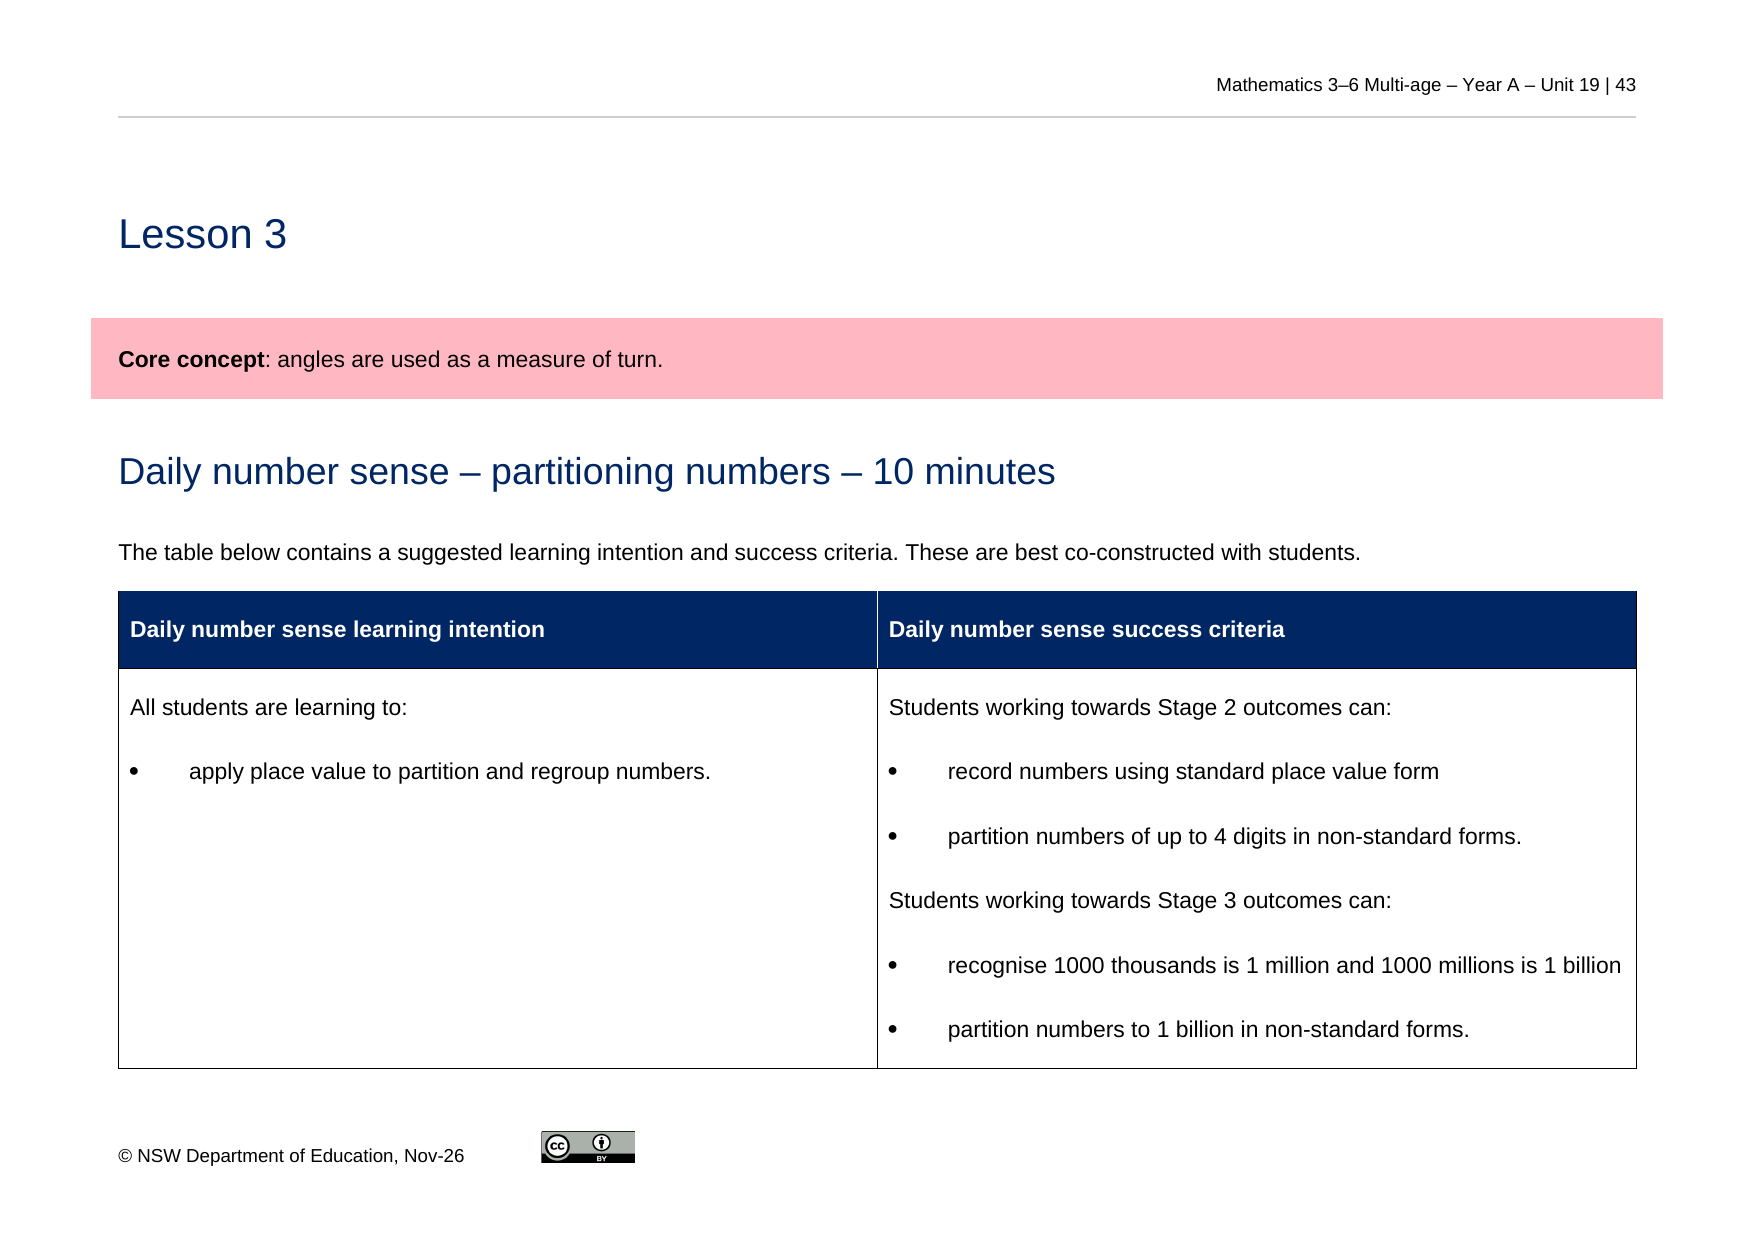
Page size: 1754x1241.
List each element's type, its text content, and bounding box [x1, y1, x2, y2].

table_cell Students working towards Stage 2 outcomes can: record numbers using standard place value form partition numbers of up to 4 digits in non-standard forms. Students working towards Stage 3 outcomes can: recognise 1000 thousands is 1 million and 1000 millions is 1 billion partition numbers to 1 billion in non-standard forms. [878, 669, 1636, 1068]
table_header Daily number sense learning intention [119, 591, 877, 668]
subtitle Daily number sense – partitioning numbers – 10 minutes [118, 449, 1636, 493]
table_header Daily number sense success criteria [878, 591, 1636, 668]
subtitle Lesson 3 [118, 209, 1636, 257]
text Core concept: angles are used as a measure of turn. [97, 325, 1657, 393]
table_cell All students are learning to: apply place value to partition and regroup numbers. [119, 669, 877, 1068]
picture [541, 1131, 635, 1163]
text The table below contains a suggested learning intention and success criteria. These are best co-constructed with students. [118, 539, 1636, 566]
